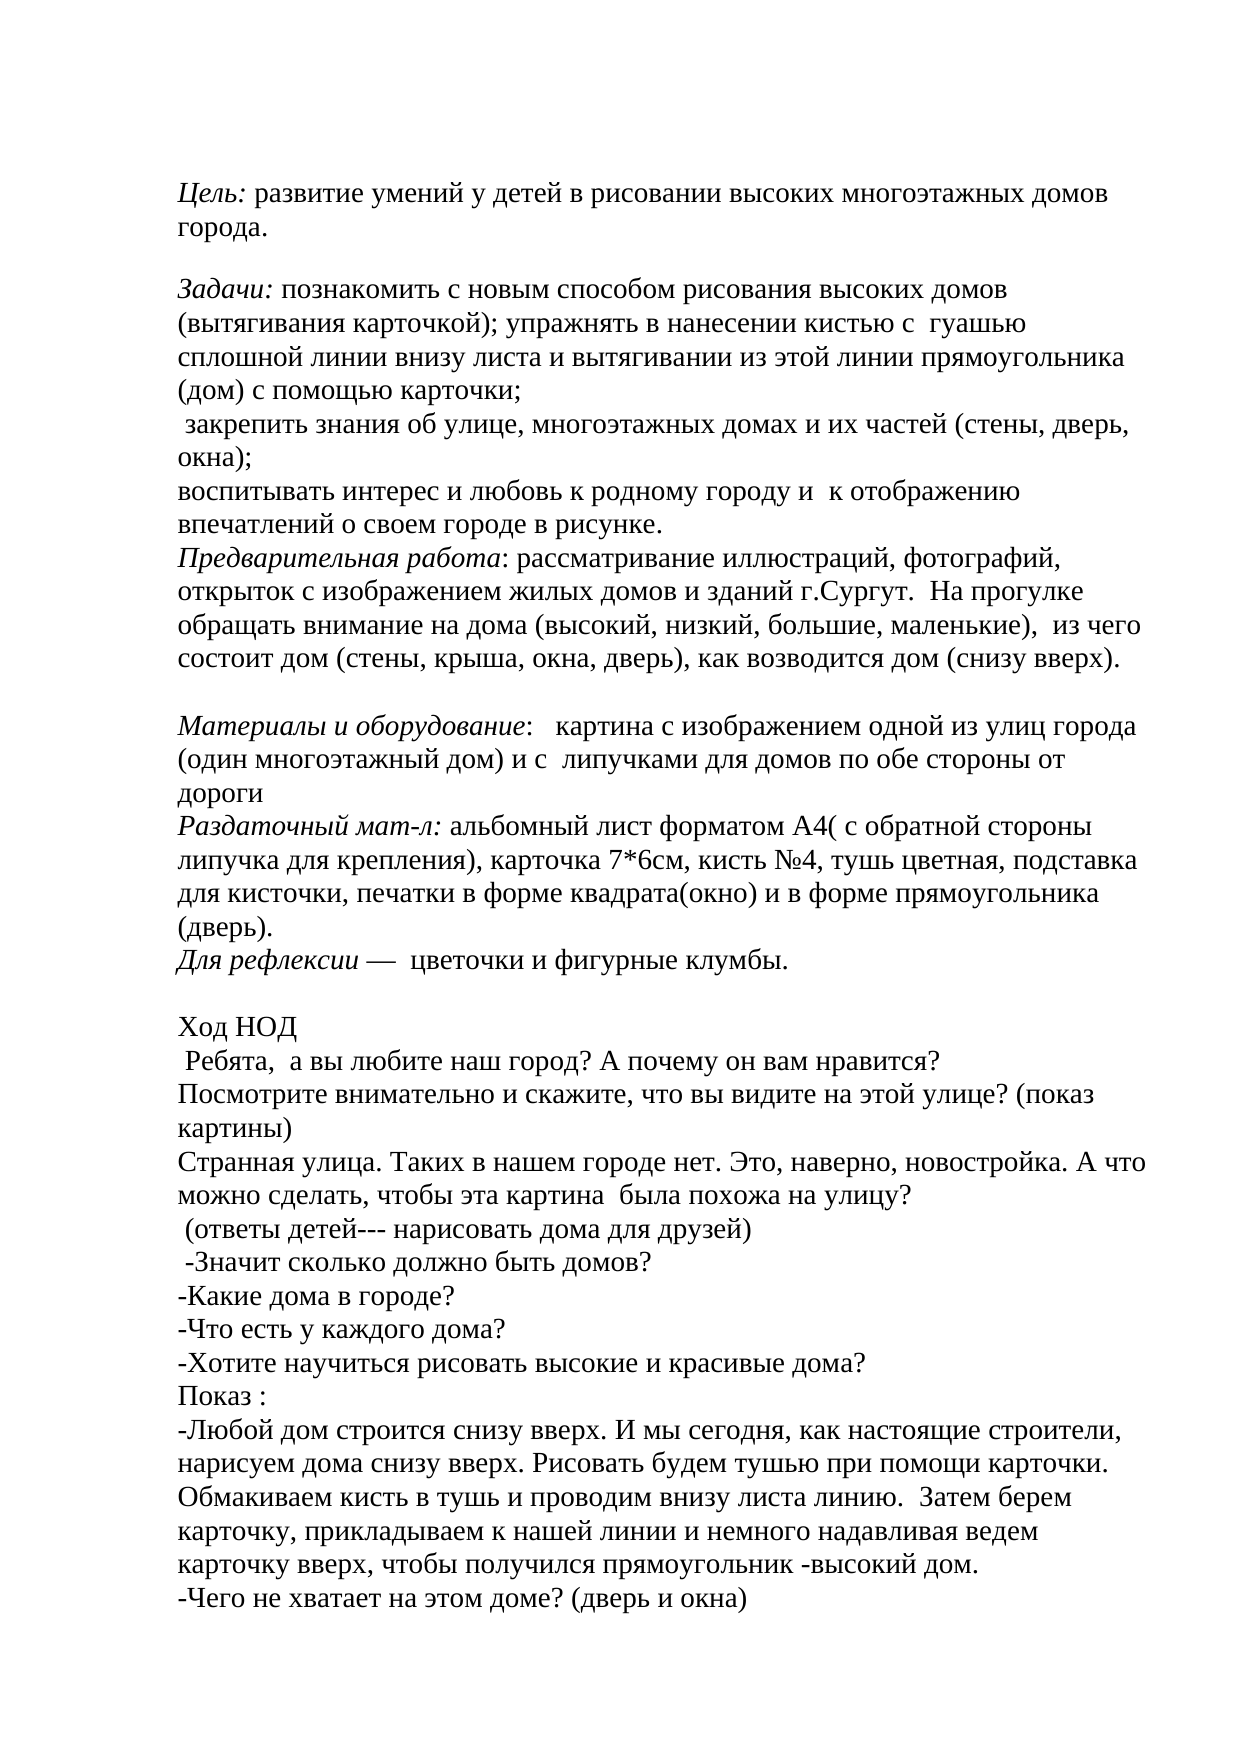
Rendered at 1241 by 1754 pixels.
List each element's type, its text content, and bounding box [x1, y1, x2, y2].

text Материалы и оборудование: картина с изображением одной из улиц города (один многоэтажный дом) и с липучками для домов по обе стороны от дороги [177, 708, 1152, 808]
text -Какие дома в городе? [177, 1278, 1152, 1311]
text -Чего не хватает на этом доме? (дверь и окна) [177, 1580, 1152, 1613]
text Задачи: познакомить с новым способом рисования высоких домов (вытягивания карточкой); упражнять в нанесении кистью с гуашью сплошной линии внизу листа и вытягивании из этой линии прямоугольника (дом) с помощью карточки; [177, 272, 1152, 406]
text -Любой дом строится снизу вверх. И мы сегодня, как настоящие строители, нарисуем дома снизу вверх. Рисовать будем тушью при помощи карточки. Обмакиваем кисть в тушь и проводим внизу листа линию. Затем берем карточку, прикладываем к нашей линии и немного надавливая ведем карточку вверх, чтобы получился прямоугольник -высокий дом. [177, 1412, 1152, 1580]
text Странная улица. Таких в нашем городе нет. Это, наверно, новостройка. А что можно сделать, чтобы эта картина была похожа на улицу? [177, 1144, 1152, 1211]
text Для рефлексии — цветочки и фигурные клумбы. [177, 942, 1152, 976]
text Посмотрите внимательно и скажите, что вы видите на этой улице? (показ картины) [177, 1077, 1152, 1144]
text Предварительная работа: рассматривание иллюстраций, фотографий, открыток с изображением жилых домов и зданий г.Сургут. На прогулке обращать внимание на дома (высокий, низкий, большие, маленькие), из чего состоит дом (стены, крыша, окна, дверь), как возводится дом (снизу вверх). [177, 540, 1152, 674]
text закрепить знания об улице, многоэтажных домах и их частей (стены, дверь, окна); [177, 406, 1152, 473]
text -Что есть у каждого дома? [177, 1311, 1152, 1345]
text Ход НОД [177, 1009, 1152, 1043]
text -Значит сколько должно быть домов? [177, 1244, 1152, 1278]
text Раздаточный мат-л: альбомный лист форматом А4( с обратной стороны липучка для крепления), карточка 7*6см, кисть №4, тушь цветная, подставка для кисточки, печатки в форме квадрата(окно) и в форме прямоугольника (дверь). [177, 808, 1152, 942]
text Показ : [177, 1378, 1152, 1412]
text -Хотите научиться рисовать высокие и красивые дома? [177, 1345, 1152, 1378]
text Цель: развитие умений у детей в рисовании высоких многоэтажных домов города. [177, 175, 1152, 242]
text Ребята, а вы любите наш город? А почему он вам нравится? [177, 1043, 1152, 1077]
text (ответы детей--- нарисовать дома для друзей) [177, 1211, 1152, 1244]
text воспитывать интерес и любовь к родному городу и к отображению впечатлений о своем городе в рисунке. [177, 473, 1152, 540]
